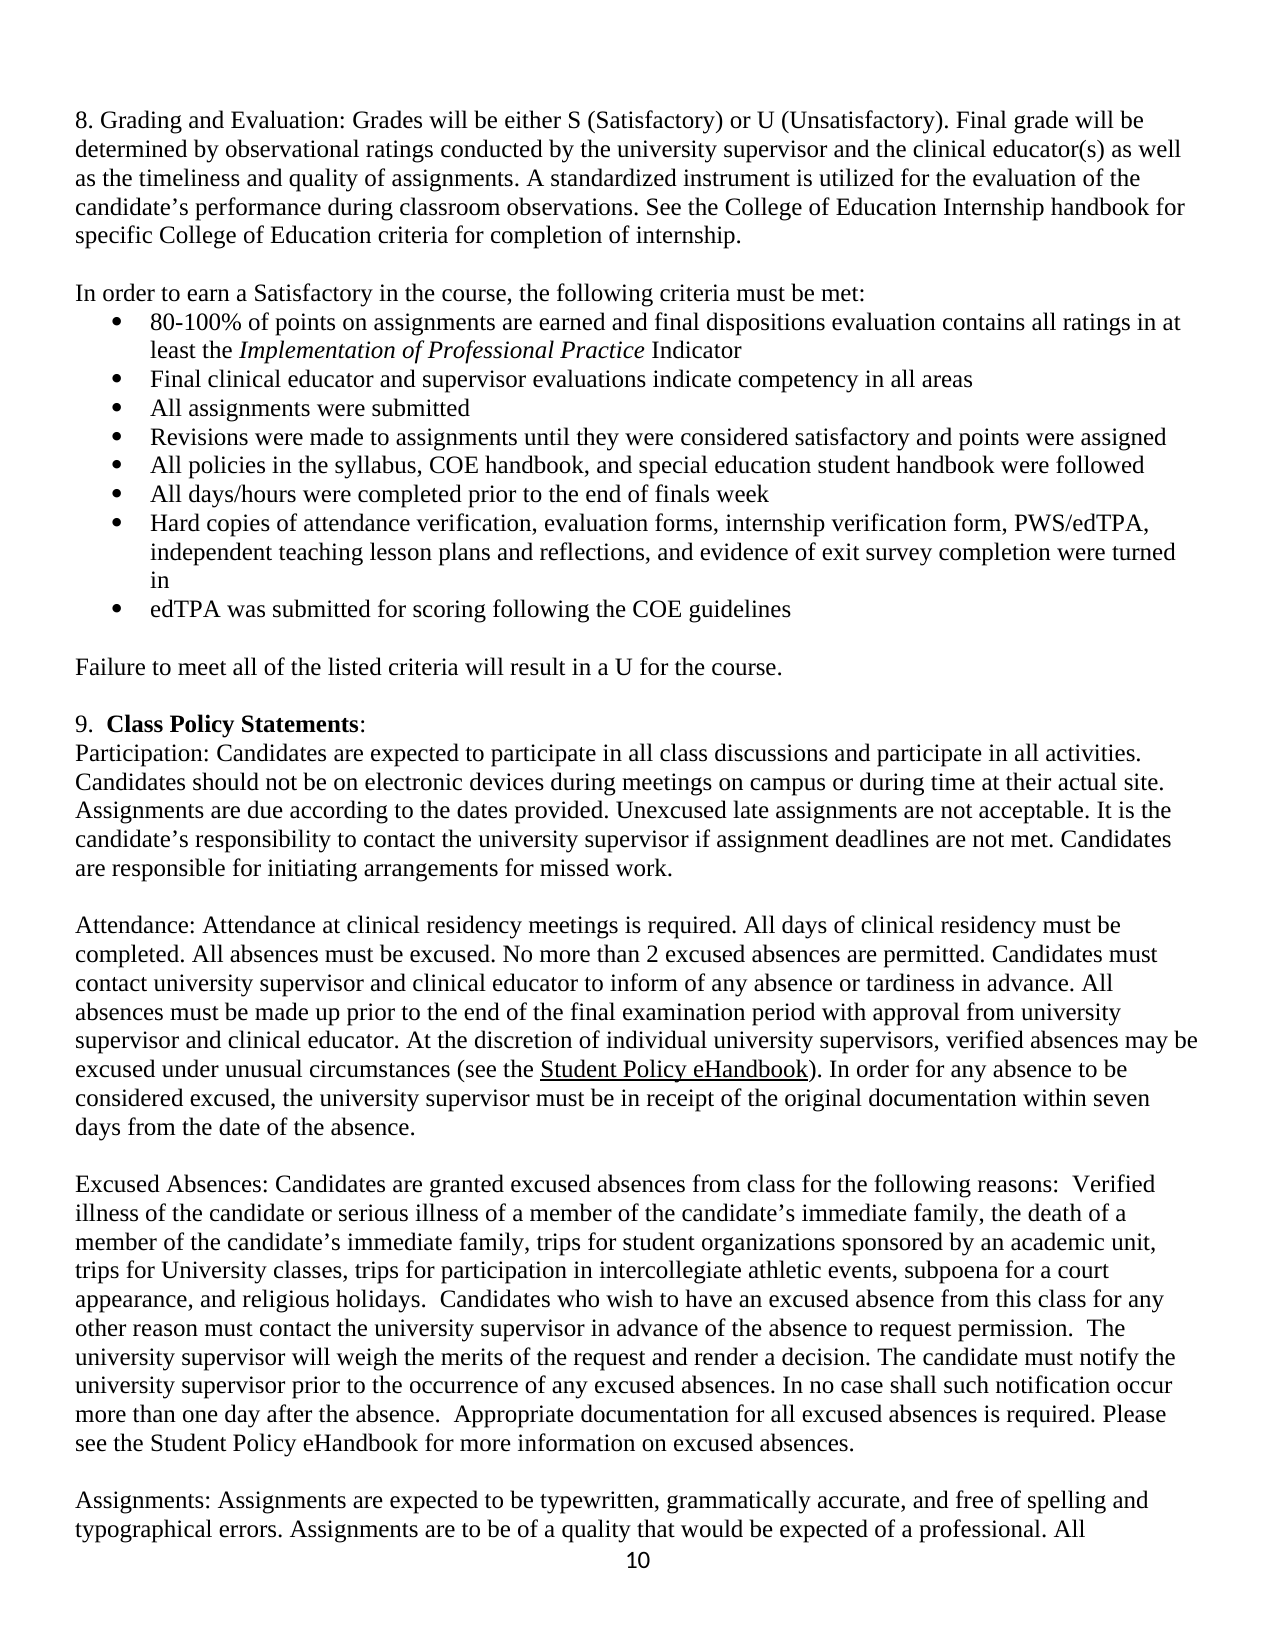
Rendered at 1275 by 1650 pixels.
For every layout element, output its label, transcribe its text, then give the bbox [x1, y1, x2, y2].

list Revisions were made to assignments until they were considered satisfactory and points were assigned [112, 422, 1200, 451]
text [75, 1486, 1200, 1543]
list Hard copies of attendance verification, evaluation forms, internship verification form, PWS/edTPA, independent teaching lesson plans and reflections, and evidence of exit survey completion were turned in [112, 508, 1200, 594]
list All days/hours were completed prior to the end of finals week [112, 479, 1200, 508]
text In order to earn a Satisfactory in the course, the following criteria must be met: [75, 278, 1200, 307]
text Failure to meet all of the listed criteria will result in a U for the course. [75, 652, 1200, 681]
list edTPA was submitted for scoring following the COE guidelines [112, 594, 1200, 623]
text Excused Absences: Candidates are granted excused absences from class for the following reasons: Verified illness of the candidate or serious illness of a member of the candidate’s immediate family, the death of a member of the candidate’s immediate family, trips for student organizations sponsored by an academic unit, trips for University classes, trips for participation in intercollegiate athletic events, subpoena for a court appearance, and religious holidays. Candidates who wish to have an excused absence from this class for any other reason must contact the university supervisor in advance of the absence to request permission. The university supervisor will weigh the merits of the request and render a decision. The candidate must notify the university supervisor prior to the occurrence of any excused absences. In no case shall such notification occur more than one day after the absence. Appropriate documentation for all excused absences is required. Please see the Student Policy eHandbook for more information on excused absences. [75, 1169, 1200, 1457]
text Participation: Candidates are expected to participate in all class discussions and participate in all activities. Candidates should not be on electronic devices during meetings on campus or during time at their actual site. Assignments are due according to the dates provided. Unexcused late assignments are not acceptable. It is the candidate’s responsibility to contact the university supervisor if assignment deadlines are not met. Candidates are responsible for initiating arrangements for missed work. [75, 738, 1200, 882]
list All assignments were submitted [112, 393, 1200, 422]
list Final clinical educator and supervisor evaluations indicate competency in all areas [112, 364, 1200, 393]
text 8. Grading and Evaluation: Grades will be either S (Satisfactory) or U (Unsatisfactory). Final grade will be determined by observational ratings conducted by the university supervisor and the clinical educator(s) as well as the timeliness and quality of assignments. A standardized instrument is utilized for the evaluation of the candidate’s performance during classroom observations. See the College of Education Internship handbook for specific College of Education criteria for completion of internship. [75, 106, 1200, 249]
text 9. Class Policy Statements: [75, 709, 1200, 738]
list All policies in the syllabus, COE handbook, and special education student handbook were followed [112, 451, 1200, 479]
list 80-100% of points on assignments are earned and final dispositions evaluation contains all ratings in at least the Implementation of Professional Practice Indicator [112, 307, 1200, 364]
text Attendance: Attendance at clinical residency meetings is required. All days of clinical residency must be completed. All absences must be excused. No more than 2 excused absences are permitted. Candidates must contact university supervisor and clinical educator to inform of any absence or tardiness in advance. All absences must be made up prior to the end of the final examination period with approval from university supervisor and clinical educator. At the discretion of individual university supervisors, verified absences may be excused under unusual circumstances (see the Student Policy eHandbook). In order for any absence to be considered excused, the university supervisor must be in receipt of the original documentation within seven days from the date of the absence. [75, 911, 1200, 1141]
